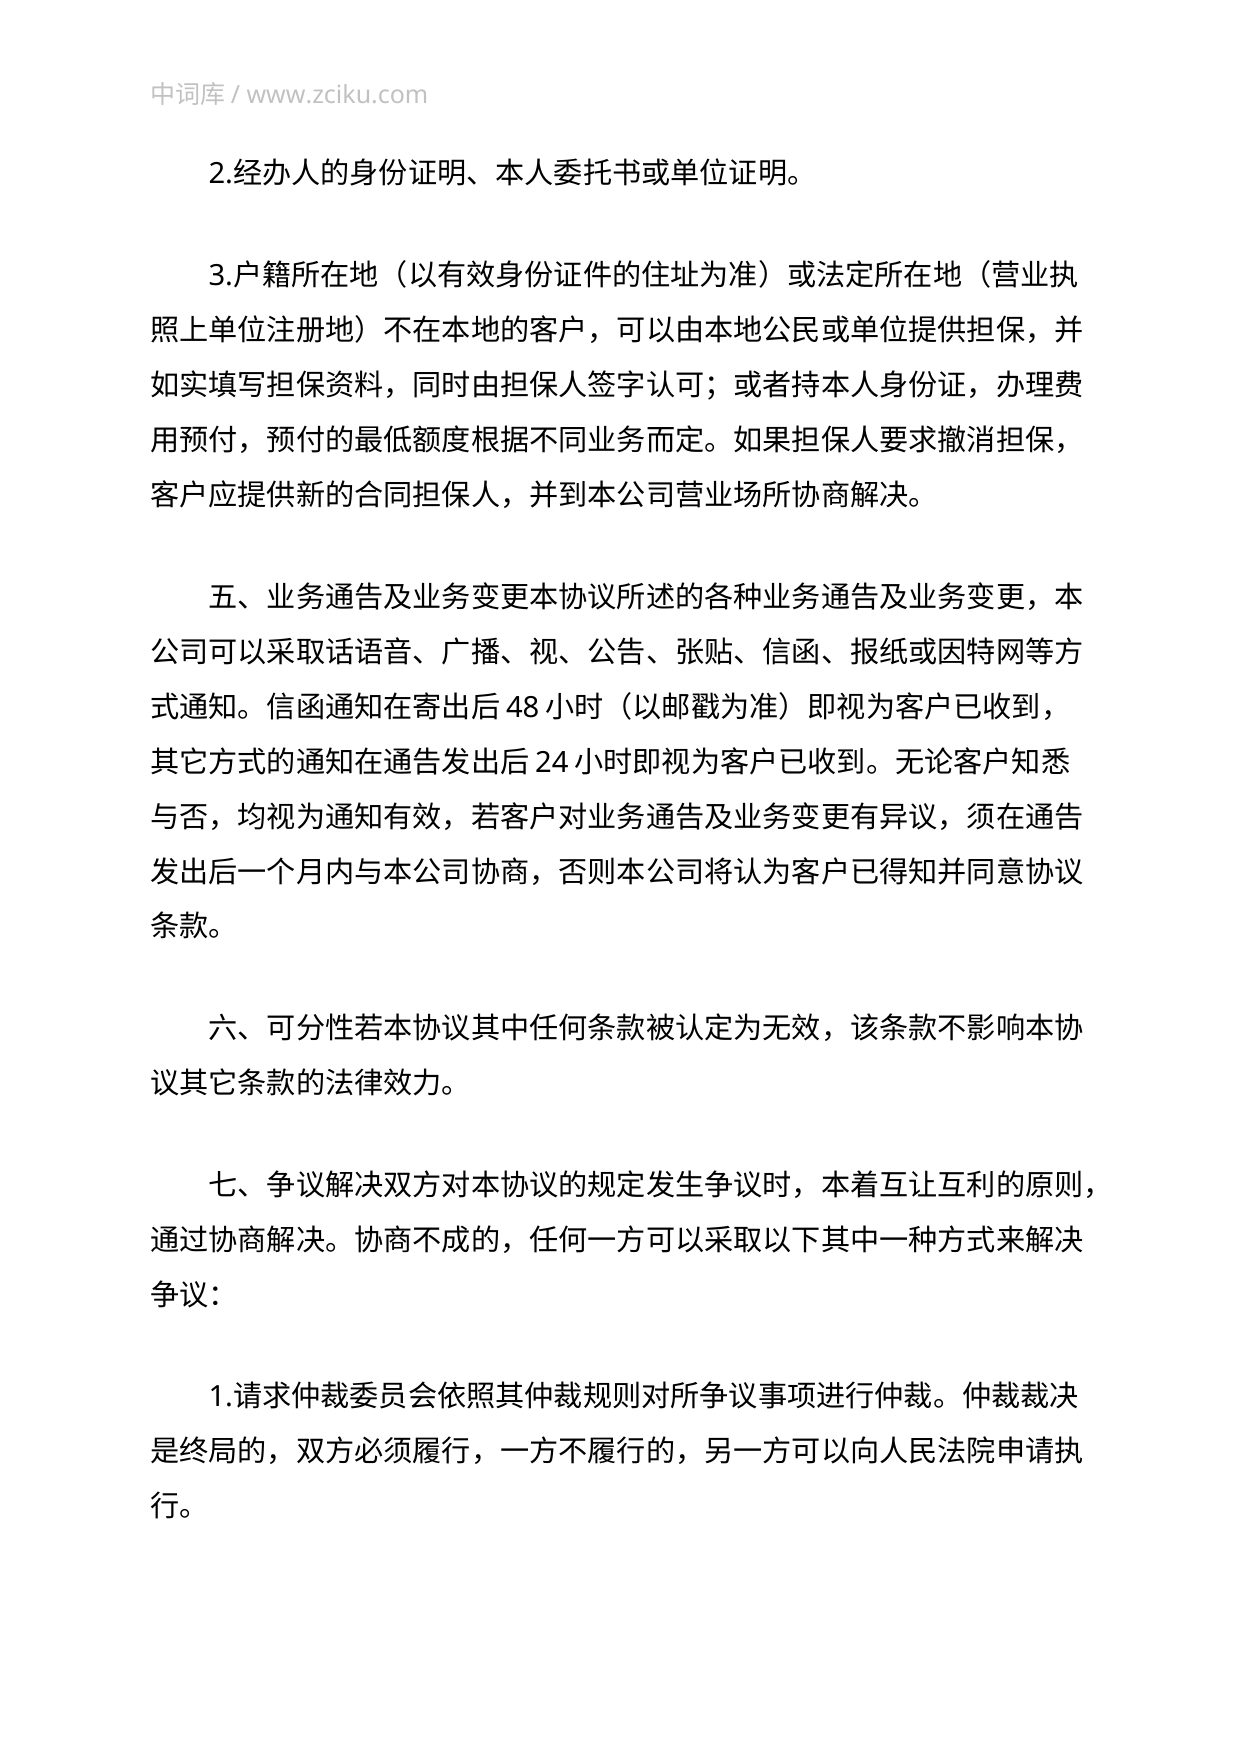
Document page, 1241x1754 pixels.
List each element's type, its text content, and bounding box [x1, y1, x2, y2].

text 六、可分性若本协议其中任何条款被认定为无效，该条款不影响本协议其它条款的法律效力。 [150, 1005, 1090, 1102]
text 五、业务通告及业务变更本协议所述的各种业务通告及业务变更，本公司可以采取话语音、广播、视、公告、张贴、信函、报纸或因特网等方式通知。信函通知在寄出后48小时（以邮戳为准）即视为客户已收到，其它方式的通知在通告发出后24小时即视为客户已收到。无论客户知悉与否，均视为通知有效，若客户对业务通告及业务变更有异议，须在通告发出后一个月内与本公司协商，否则本公司将认为客户已得知并同意协议条款。 [150, 573, 1090, 945]
text 七、争议解决双方对本协议的规定发生争议时，本着互让互利的原则，通过协商解决。协商不成的，任何一方可以采取以下其中一种方式来解决争议： [150, 1161, 1090, 1313]
text 1.请求仲裁委员会依照其仲裁规则对所争议事项进行仲裁。仲裁裁决是终局的，双方必须履行，一方不履行的，另一方可以向人民法院申请执行。 [150, 1373, 1090, 1525]
text 2.经办人的身份证明、本人委托书或单位证明。 [150, 150, 1090, 192]
text 3.户籍所在地（以有效身份证件的住址为准）或法定所在地（营业执照上单位注册地）不在本地的客户，可以由本地公民或单位提供担保，并如实填写担保资料，同时由担保人签字认可；或者持本人身份证，办理费用预付，预付的最低额度根据不同业务而定。如果担保人要求撤消担保，客户应提供新的合同担保人，并到本公司营业场所协商解决。 [150, 252, 1090, 514]
